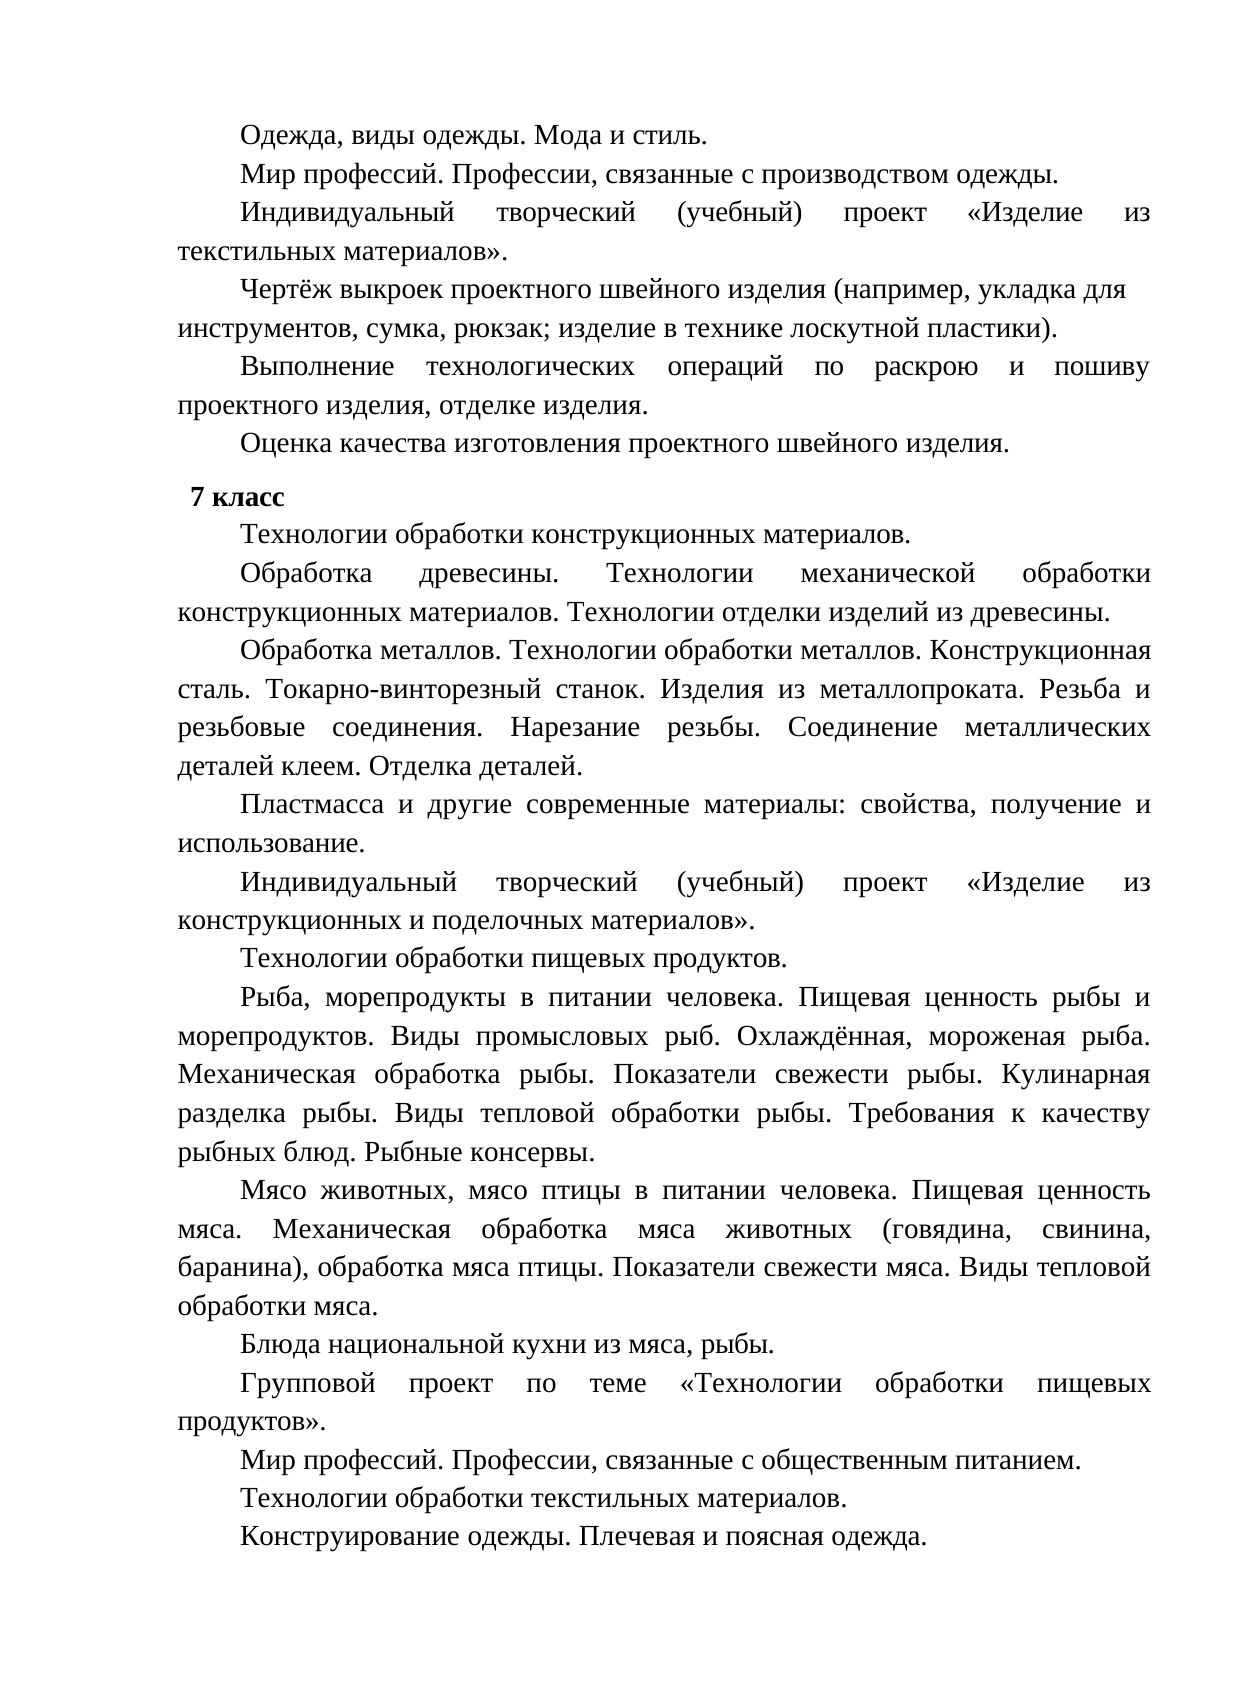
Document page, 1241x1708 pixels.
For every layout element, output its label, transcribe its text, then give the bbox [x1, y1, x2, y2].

text Рыба, морепродукты в питании человека. Пищевая ценность рыбы и морепродуктов. Виды промысловых рыб. Охлаждённая, мороженая рыба. Механическая обработка рыбы. Показатели свежести рыбы. Кулинарная разделка рыбы. Виды тепловой обработки рыбы. Требования к качеству рыбных блюд. Рыбные консервы. [177, 979, 1152, 1167]
text Технологии обработки конструкционных материалов. [240, 517, 1198, 550]
text Пластмасса и другие современные материалы: свойства, получение и использование. [177, 787, 1152, 859]
text Индивидуальный творческий (учебный) проект «Изделие из конструкционных и поделочных материалов». [177, 864, 1151, 936]
text Одежда, виды одежды. Мода и стиль. [240, 117, 1198, 151]
text Мясо животных, мясо птицы в питании человека. Пищевая ценность мяса. Механическая обработка мяса животных (говядина, свинина, баранина), обработка мяса птицы. Показатели свежести мяса. Виды тепловой обработки мяса. [177, 1172, 1152, 1321]
text Обработка металлов. Технологии обработки металлов. Конструкционная сталь. Токарно-винторезный станок. Изделия из металлопроката. Резьба и резьбовые соединения. Нарезание резьбы. Соединение металлических деталей клеем. Отделка деталей. [177, 632, 1152, 782]
text Индивидуальный творческий (учебный) проект «Изделие из текстильных материалов». [177, 194, 1151, 266]
text Чертёж выкроек проектного швейного изделия (например, укладка для инструментов, сумка, рюкзак; изделие в технике лоскутной пластики). [177, 271, 1198, 343]
text Обработка древесины. Технологии механической обработки конструкционных материалов. Технологии отделки изделий из древесины. [177, 555, 1151, 627]
text Конструирование одежды. Плечевая и поясная одежда. [240, 1519, 1198, 1552]
subtitle 7 класс [190, 479, 1198, 512]
text Технологии обработки пищевых продуктов. [240, 941, 1198, 974]
text Оценка качества изготовления проектного швейного изделия. [240, 426, 1198, 459]
text Мир профессий. Профессии, связанные с общественным питанием. Технологии обработки текстильных материалов. [240, 1442, 1082, 1514]
text Выполнение технологических операций по раскрою и пошиву проектного изделия, отделке изделия. [177, 348, 1151, 421]
text Блюда национальной кухни из мяса, рыбы. [240, 1326, 1198, 1360]
text Групповой проект по теме «Технологии обработки пищевых продуктов». [177, 1365, 1152, 1437]
text Мир профессий. Профессии, связанные с производством одежды. [240, 156, 1198, 189]
